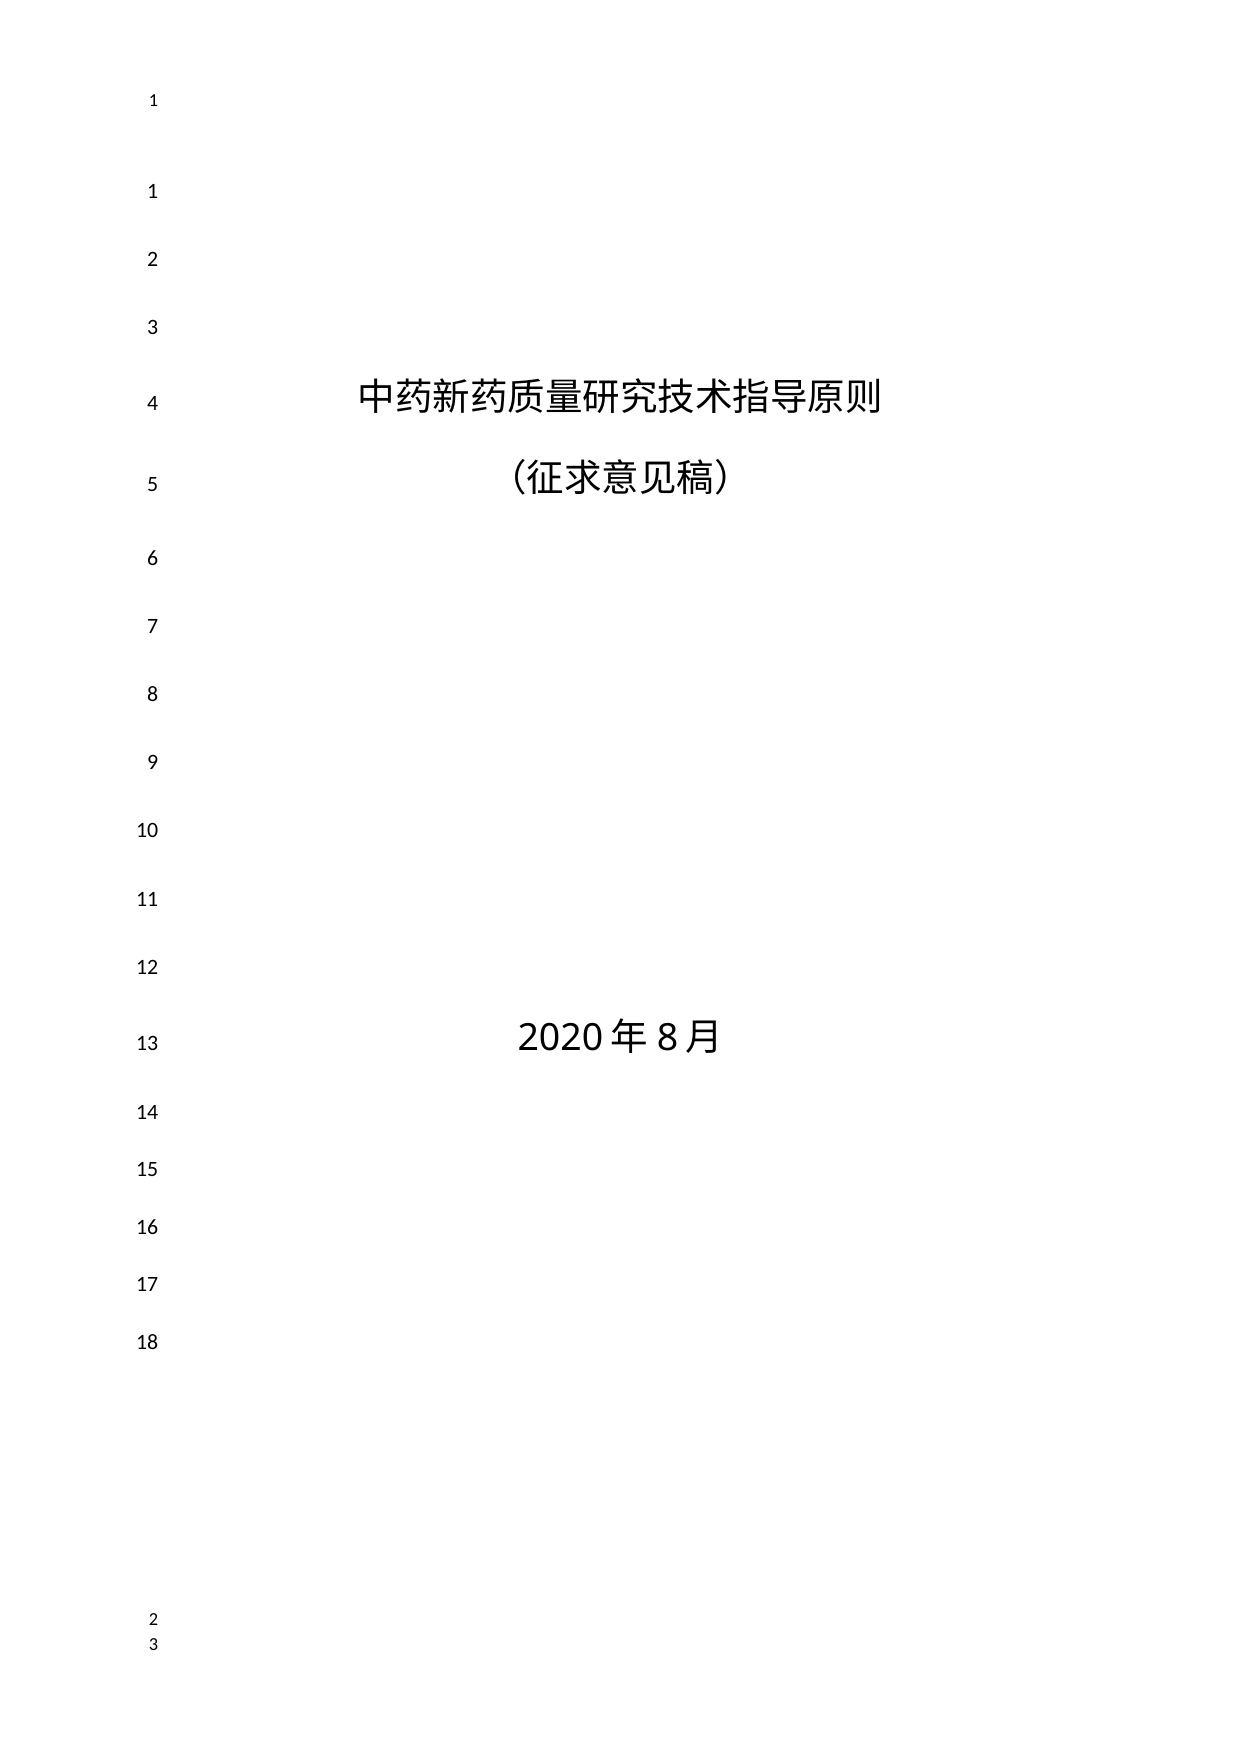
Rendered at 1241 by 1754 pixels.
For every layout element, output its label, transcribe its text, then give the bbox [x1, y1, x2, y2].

text 2020年 8月 [187, 1007, 1053, 1061]
text 中药新药质量研究技术指导原则 [187, 367, 1053, 421]
text （征求意见稿） [187, 448, 1053, 503]
